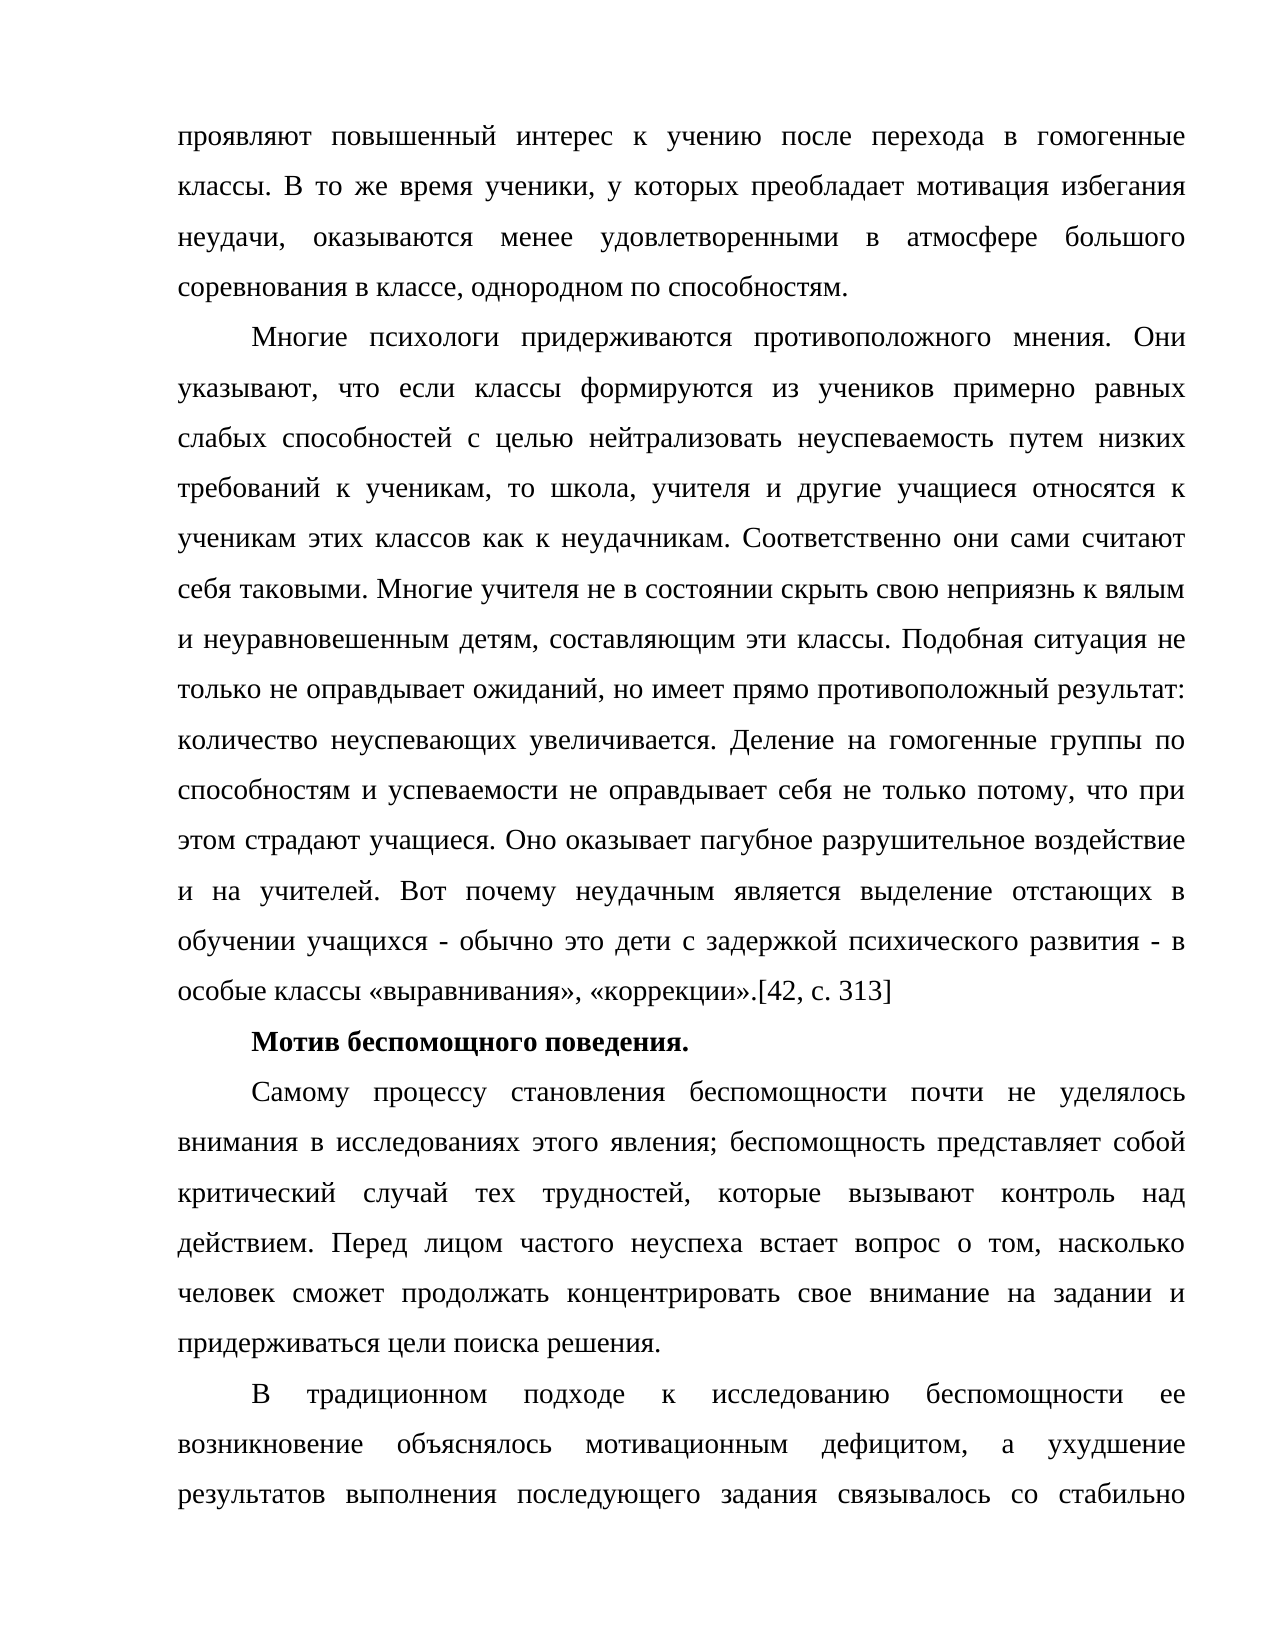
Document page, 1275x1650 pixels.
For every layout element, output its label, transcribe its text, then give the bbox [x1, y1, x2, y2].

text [177, 1376, 1186, 1510]
text Многие психологи придерживаются противоположного мнения. Они указывают, что если классы формируются из учеников примерно равных слабых способностей с целью нейтрализовать неуспеваемость путем низких требований к ученикам, то школа, учителя и другие учащиеся относятся к ученикам этих классов как к неудачникам. Соответственно они сами считают себя таковыми. Многие учителя не в состоянии скрыть свою неприязнь к вялым и неуравновешенным детям, составляющим эти классы. Подобная ситуация не только не оправдывает ожиданий, но имеет прямо противоположный результат: количество неуспевающих увеличивается. Деление на гомогенные группы по способностям и успеваемости не оправдывает себя не только потому, что при этом страдают учащиеся. Оно оказывает пагубное разрушительное воздействие и на учителей. Вот почему неудачным является выделение отстающих в обучении учащихся - обычно это дети с задержкой психического развития - в особые классы «выравнивания», «коррекции».[42, с. 313] [177, 319, 1186, 1007]
text Мотив беспомощного поведения. [177, 1024, 1186, 1057]
text Самому процессу становления беспомощности почти не уделялось внимания в исследованиях этого явления; беспомощность представляет собой критический случай тех трудностей, которые вызывают контроль над действием. Перед лицом частого неуспеха встает вопрос о том, насколько человек сможет продолжать концентрировать свое внимание на задании и придерживаться цели поиска решения. [177, 1074, 1186, 1359]
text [177, 118, 1186, 303]
